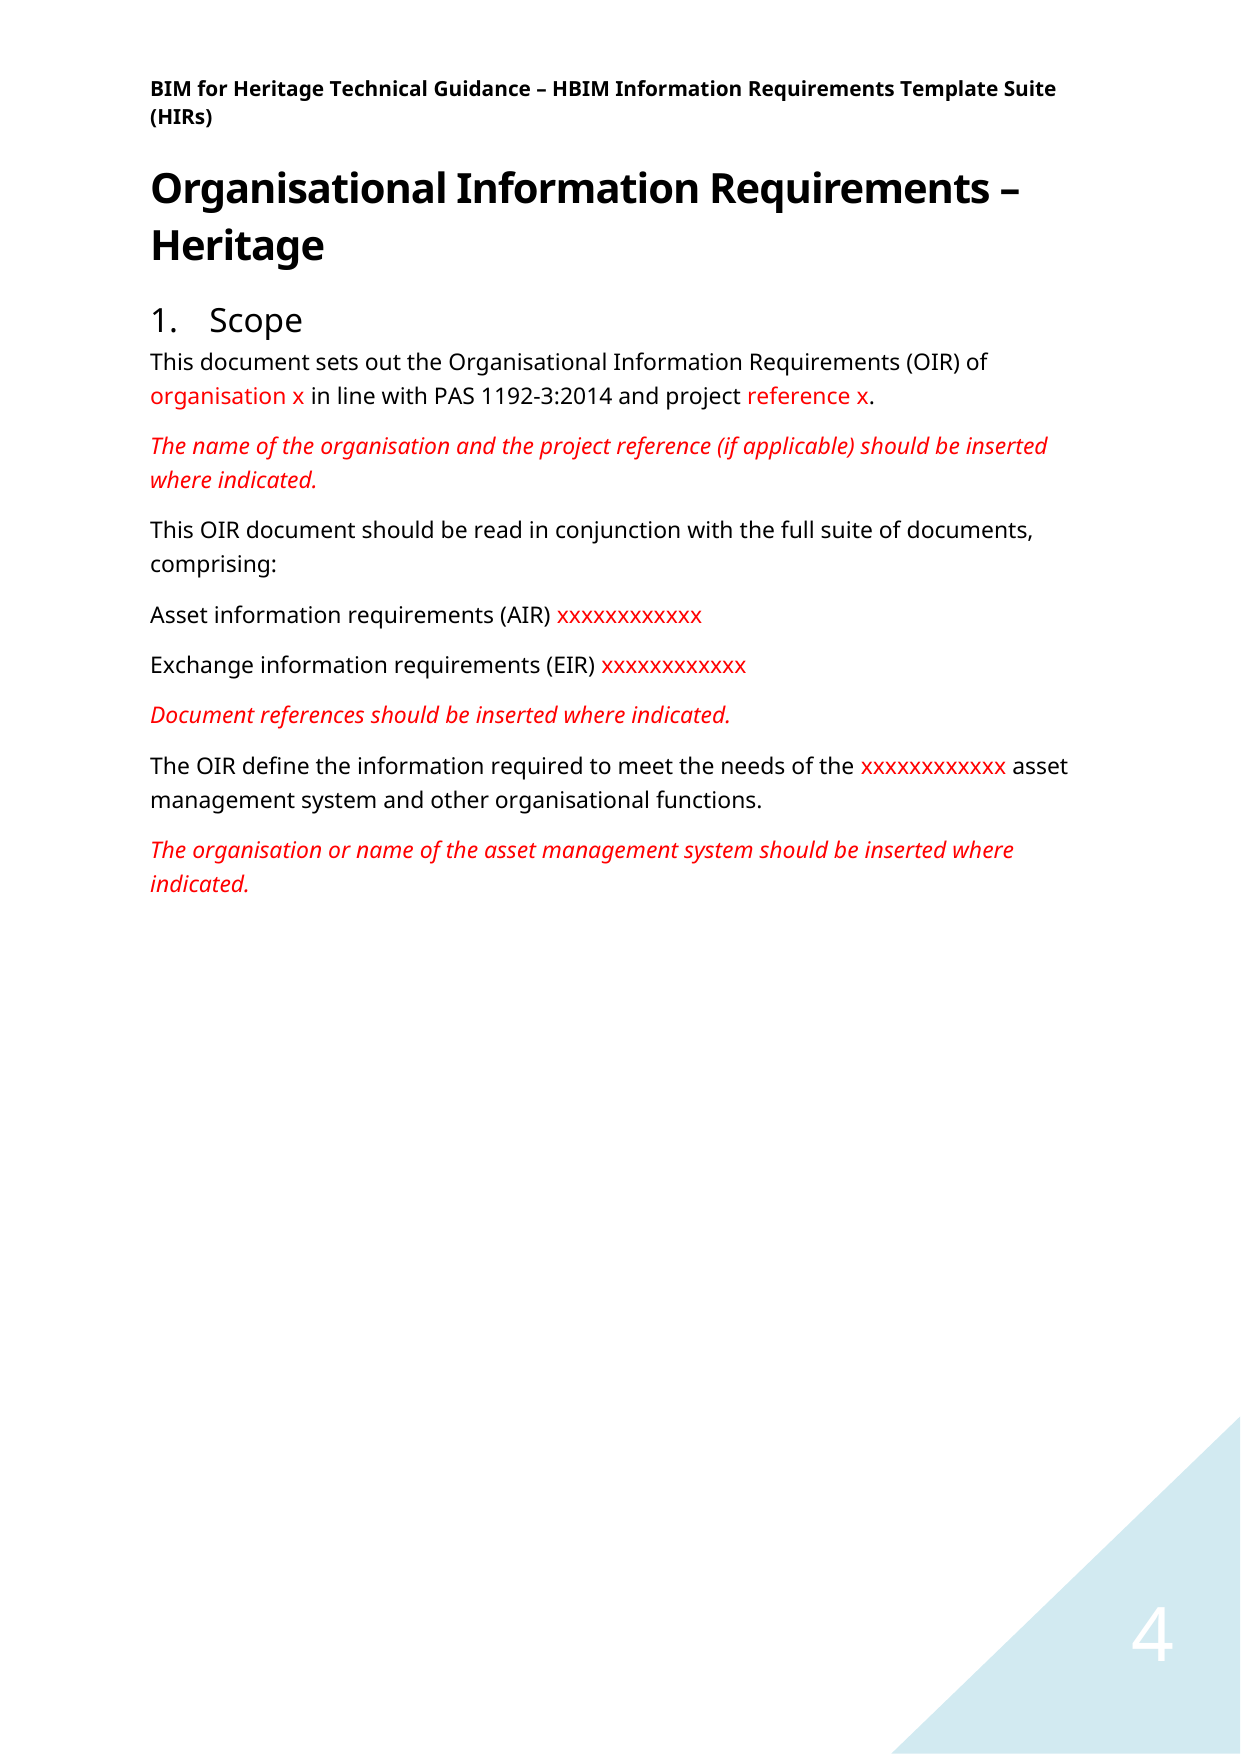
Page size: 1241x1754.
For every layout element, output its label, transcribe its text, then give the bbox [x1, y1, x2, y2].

title Organisational Information Requirements – Heritage [150, 159, 1090, 272]
text The OIR define the information required to meet the needs of the xxxxxxxxxxxx asset management system and other organisational functions. [150, 750, 1090, 815]
text Document references should be inserted where indicated. [150, 699, 1090, 731]
text The name of the organisation and the project reference (if applicable) should be inserted where indicated. [150, 430, 1090, 495]
subtitle Scope [150, 297, 1090, 343]
text The organisation or name of the asset management system should be inserted where indicated. [150, 834, 1090, 899]
text Asset information requirements (AIR) xxxxxxxxxxxx [150, 599, 1090, 630]
text This document sets out the Organisational Information Requirements (OIR) of organisation x in line with PAS 1192-3:2014 and project reference x. [150, 346, 1090, 411]
text Exchange information requirements (EIR) xxxxxxxxxxxx [150, 649, 1090, 680]
text This OIR document should be read in conjunction with the full suite of documents, comprising: [150, 514, 1090, 579]
